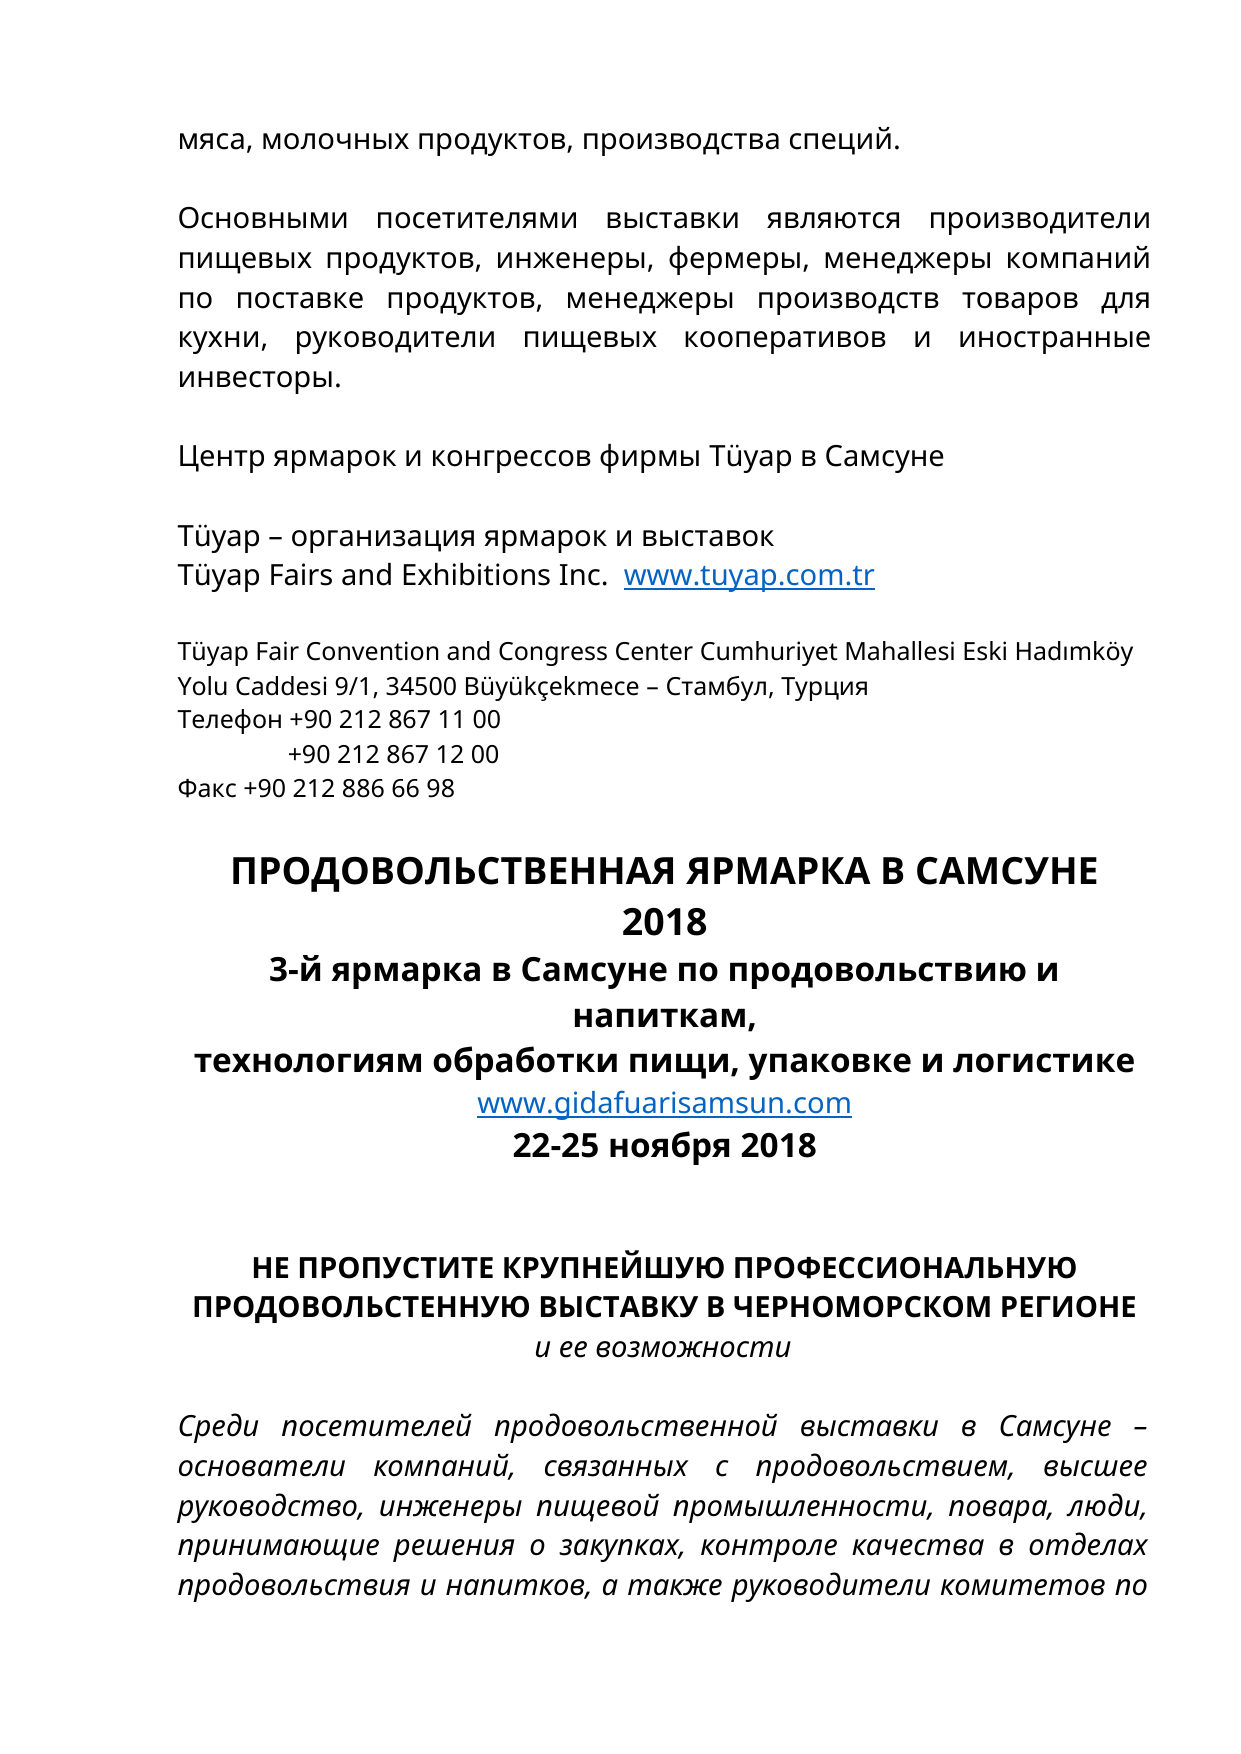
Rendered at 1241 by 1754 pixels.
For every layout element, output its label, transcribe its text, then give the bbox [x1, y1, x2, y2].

text Tüyap – организация ярмарок и выставок [177, 515, 1152, 555]
text www.gidafuarisamsun.com [177, 1082, 1152, 1122]
text Телефон +90 212 867 11 00 [177, 702, 1152, 736]
text НЕ ПРОПУСТИТЕ КРУПНЕЙШУЮ ПРОФЕССИОНАЛЬНУЮ ПРОДОВОЛЬСТЕННУЮ ВЫСТАВКУ В ЧЕРНОМОРСКОМ РЕГИОНЕ [177, 1247, 1152, 1326]
text +90 212 867 12 00 [177, 736, 1152, 770]
text 2018 [177, 895, 1152, 946]
text Центр ярмарок и конгрессов фирмы Tüyap в Самсуне [177, 436, 1152, 475]
text Tüyap Fair Convention and Congress Center Cumhuriyet Mahallesi Eski Hadımköy Yolu Caddesi 9/1, 34500 Büyükçekmece – Стамбул, Турция [177, 634, 1152, 702]
text 22-25 ноября 2018 [177, 1122, 1152, 1167]
text и ее возможности [177, 1326, 1152, 1366]
text ПРОДОВОЛЬСТВЕННАЯ ЯРМАРКА В САМСУНЕ [177, 844, 1152, 895]
text технологиям обработки пищи, упаковке и логистике [177, 1037, 1152, 1082]
text Факс +90 212 886 66 98 [177, 770, 1152, 804]
text Tüyap Fairs and Exhibitions Inc. www.tuyap.com.tr [177, 555, 1152, 594]
text Основными посетителями выставки являются производители пищевых продуктов, инженеры, фермеры, менеджеры компаний по поставке продуктов, менеджеры производств товаров для кухни, руководители пищевых кооперативов и иностранные инвесторы. [177, 197, 1152, 396]
text 3-й ярмарка в Самсуне по продовольствию и напиткам, [177, 946, 1152, 1037]
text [177, 1406, 1152, 1604]
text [177, 118, 1152, 158]
